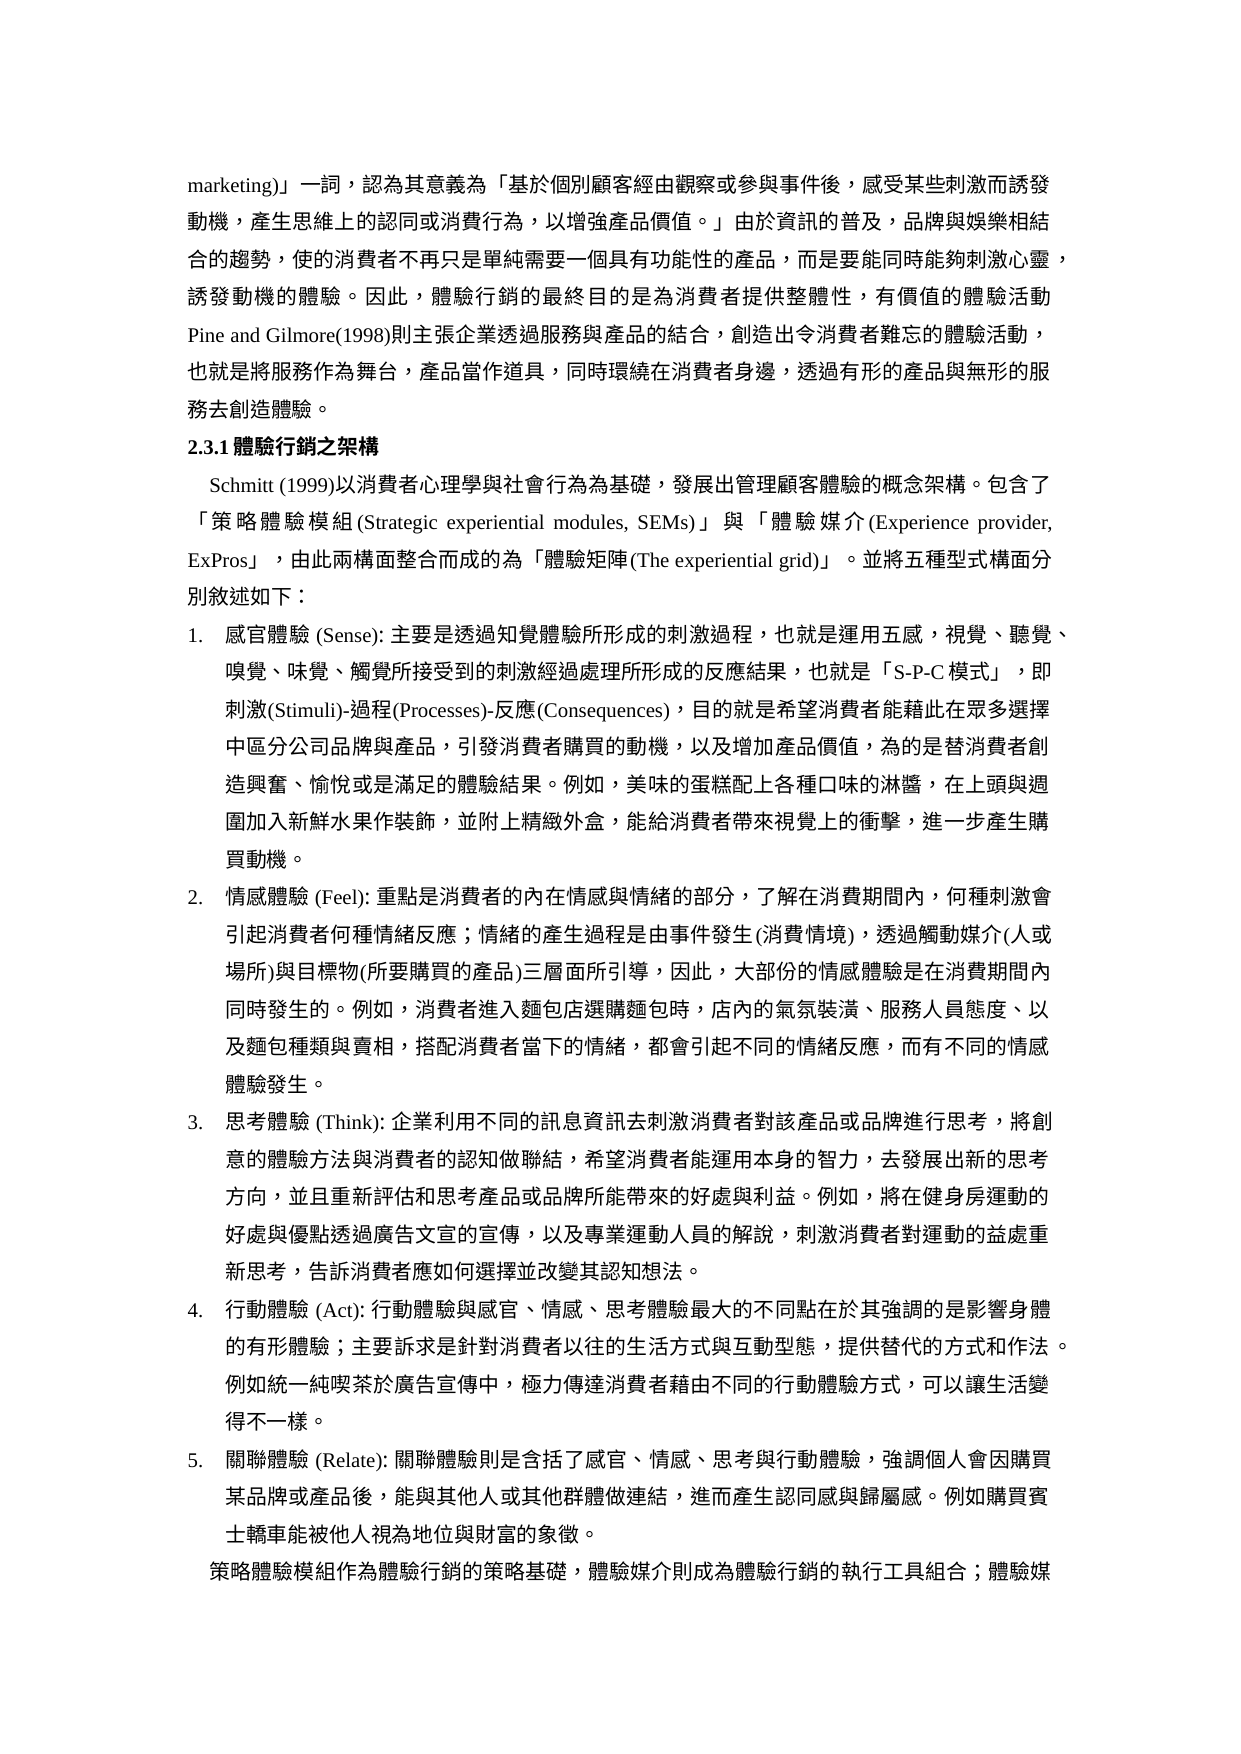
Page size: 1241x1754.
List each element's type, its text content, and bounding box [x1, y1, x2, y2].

list 行動體驗 (Act): 行動體驗與感官、情感、思考體驗最大的不同點在於其強調的是影響身體的有形體驗；主要訴求是針對消費者以往的生活方式與互動型態，提供替代的方式和作法。例如統一純喫茶於廣告宣傳中，極力傳達消費者藉由不同的行動體驗方式，可以讓生活變得不一樣。 [187, 1289, 1053, 1439]
list 關聯體驗 (Relate): 關聯體驗則是含括了感官、情感、思考與行動體驗，強調個人會因購買某品牌或產品後，能與其他人或其他群體做連結，進而產生認同感與歸屬感。例如購買賓士轎車能被他人視為地位與財富的象徵。 [187, 1439, 1053, 1552]
text Schmitt (1999)以消費者心理學與社會行為為基礎，發展出管理顧客體驗的概念架構。包含了「策略體驗模組(Strategic experiential modules, SEMs)」與「體驗媒介(Experience provider, ExPros」，由此兩構面整合而成的為「體驗矩陣(The experiential grid)」。並將五種型式構面分別敘述如下： [187, 464, 1053, 614]
list 思考體驗 (Think): 企業利用不同的訊息資訊去刺激消費者對該產品或品牌進行思考，將創意的體驗方法與消費者的認知做聯結，希望消費者能運用本身的智力，去發展出新的思考方向，並且重新評估和思考產品或品牌所能帶來的好處與利益。例如，將在健身房運動的好處與優點透過廣告文宣的宣傳，以及專業運動人員的解說，刺激消費者對運動的益處重新思考，告訴消費者應如何選擇並改變其認知想法。 [187, 1102, 1053, 1289]
list 感官體驗 (Sense): 主要是透過知覺體驗所形成的刺激過程，也就是運用五感，視覺、聽覺、嗅覺、味覺、觸覺所接受到的刺激經過處理所形成的反應結果，也就是「S-P-C模式」，即刺激(Stimuli)-過程(Processes)-反應(Consequences)，目的就是希望消費者能藉此在眾多選擇中區分公司品牌與產品，引發消費者購買的動機，以及增加產品價值，為的是替消費者創造興奮、愉悅或是滿足的體驗結果。例如，美味的蛋糕配上各種口味的淋醬，在上頭與週圍加入新鮮水果作裝飾，並附上精緻外盒，能給消費者帶來視覺上的衝擊，進一步產生購買動機。 [187, 614, 1053, 877]
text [187, 1552, 1053, 1589]
text 2.3.1體驗行銷之架構 [187, 427, 1053, 464]
list 情感體驗 (Feel): 重點是消費者的內在情感與情緒的部分，了解在消費期間內，何種刺激會引起消費者何種情緒反應；情緒的產生過程是由事件發生(消費情境)，透過觸動媒介(人或場所)與目標物(所要購買的產品)三層面所引導，因此，大部份的情感體驗是在消費期間內同時發生的。例如，消費者進入麵包店選購麵包時，店內的氣氛裝潢、服務人員態度、以及麵包種類與賣相，搭配消費者當下的情緒，都會引起不同的情緒反應，而有不同的情感體驗發生。 [187, 877, 1053, 1102]
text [187, 164, 1053, 427]
